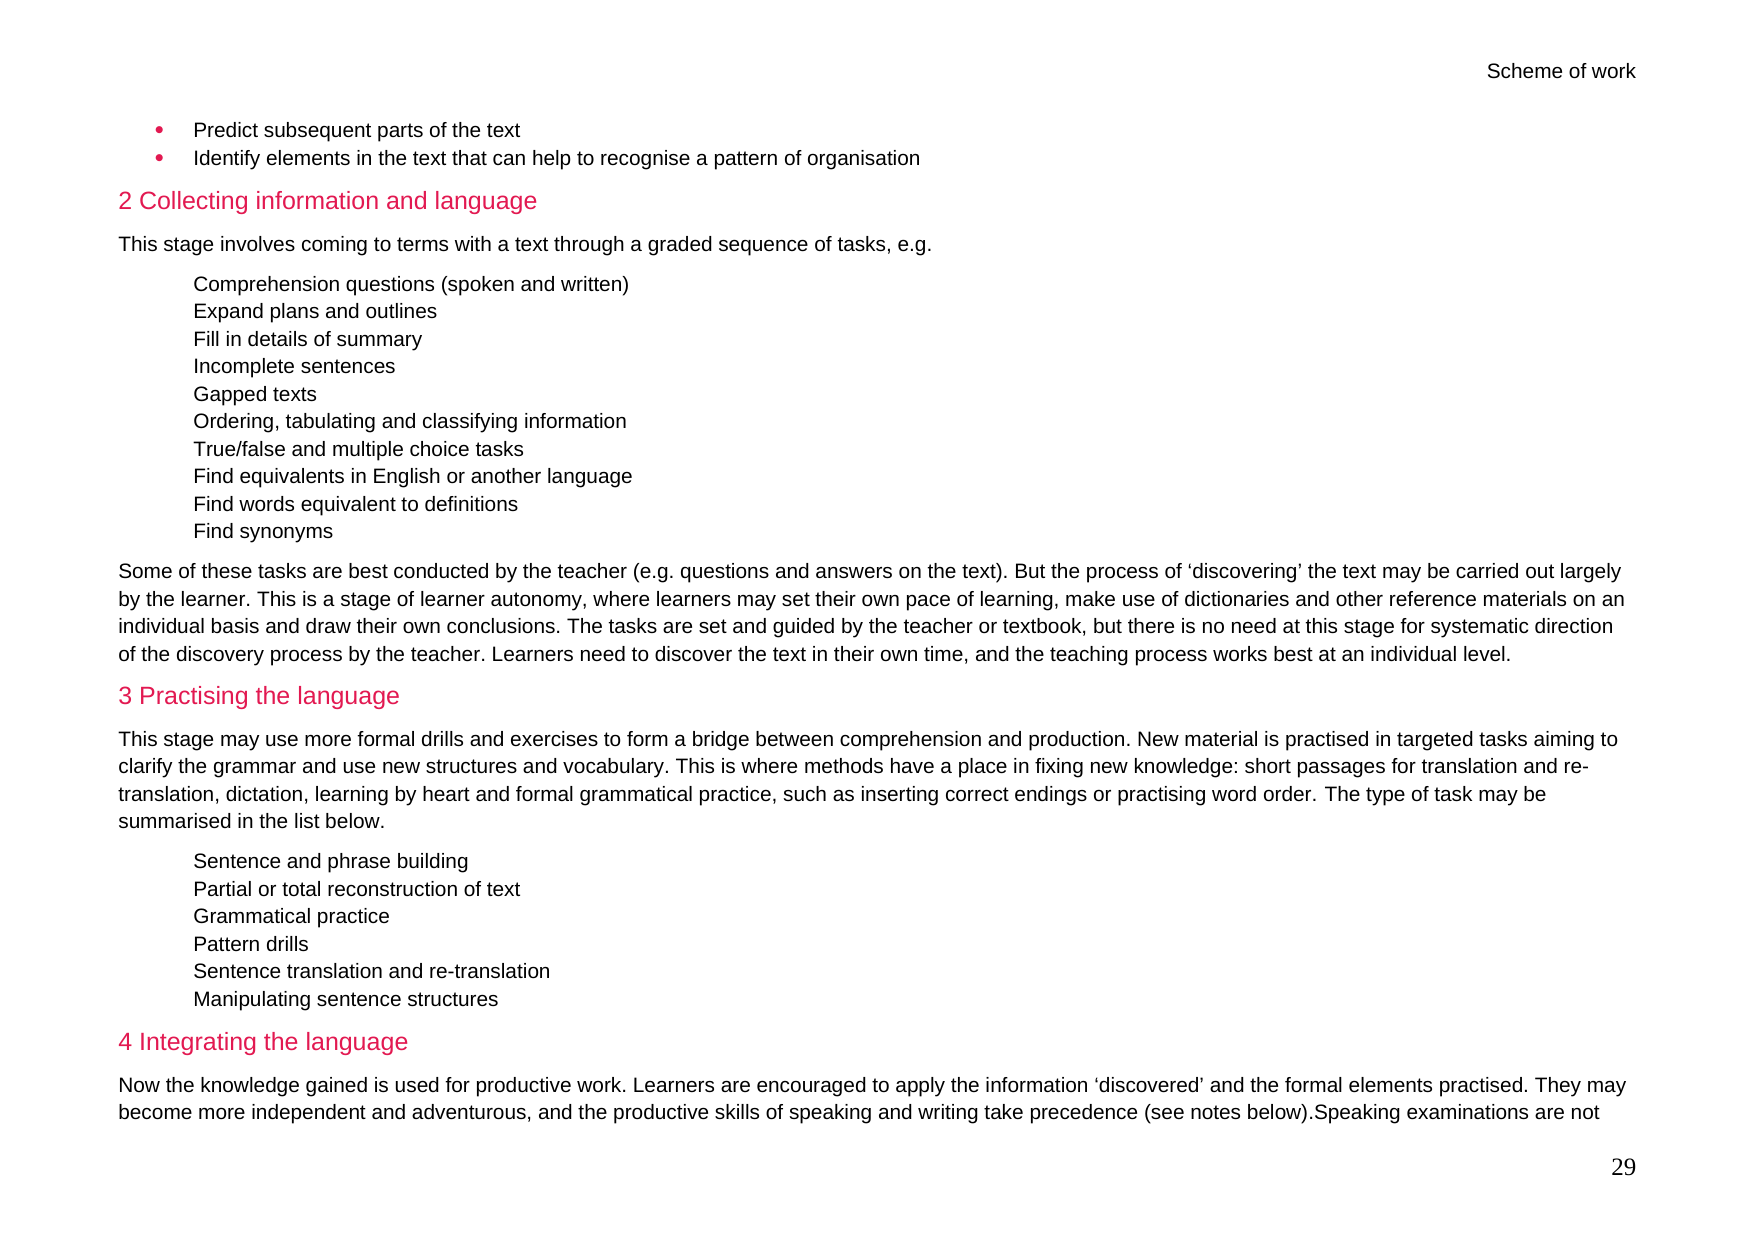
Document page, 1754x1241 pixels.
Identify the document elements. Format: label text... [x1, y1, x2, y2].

text Sentence and phrase building [118, 849, 1636, 873]
text Incomplete sentences [118, 354, 1636, 378]
text Manipulating sentence structures [118, 987, 1636, 1011]
text This stage involves coming to terms with a text through a graded sequence of tasks, e.g. [118, 231, 1636, 255]
text 2 Collecting information and language [118, 186, 1636, 214]
text Gapped texts [118, 381, 1636, 405]
list Identify elements in the text that can help to recognise a pattern of organisation [156, 146, 1636, 170]
text Find words equivalent to definitions [118, 491, 1636, 515]
text Expand plans and outlines [118, 299, 1636, 323]
text This stage may use more formal drills and exercises to form a bridge between comprehension and production. New material is practised in targeted tasks aiming to clarify the grammar and use new structures and vocabulary. This is where methods have a place in fixing new knowledge: short passages for translation and re-translation, dictation, learning by heart and formal grammatical practice, such as inserting correct endings or practising word order. The type of task may be summarised in the list below. [118, 727, 1636, 833]
text Find equivalents in English or another language [118, 464, 1636, 488]
text Grammatical practice [118, 904, 1636, 928]
text True/false and multiple choice tasks [118, 436, 1636, 460]
text Ordering, tabulating and classifying information [118, 409, 1636, 433]
text 3 Practising the language [118, 681, 1636, 710]
text Some of these tasks are best conducted by the teacher (e.g. questions and answers on the text). But the process of ‘discovering’ the text may be carried out largely by the learner. This is a stage of learner autonomy, where learners may set their own pace of learning, make use of dictionaries and other reference materials on an individual basis and draw their own conclusions. The tasks are set and guided by the teacher or textbook, but there is no need at this stage for systematic direction of the discovery process by the teacher. Learners need to discover the text in their own time, and the teaching process works best at an individual level. [118, 559, 1636, 665]
text Find synonyms [118, 519, 1636, 543]
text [118, 1072, 1636, 1124]
list Predict subsequent parts of the text [156, 118, 1636, 142]
text Partial or total reconstruction of text [118, 877, 1636, 901]
text Sentence translation and re-translation [118, 959, 1636, 983]
text Fill in details of summary [118, 326, 1636, 350]
text Comprehension questions (spoken and written) [118, 271, 1636, 295]
text Pattern drills [118, 932, 1636, 956]
text 4 Integrating the language [118, 1027, 1636, 1056]
